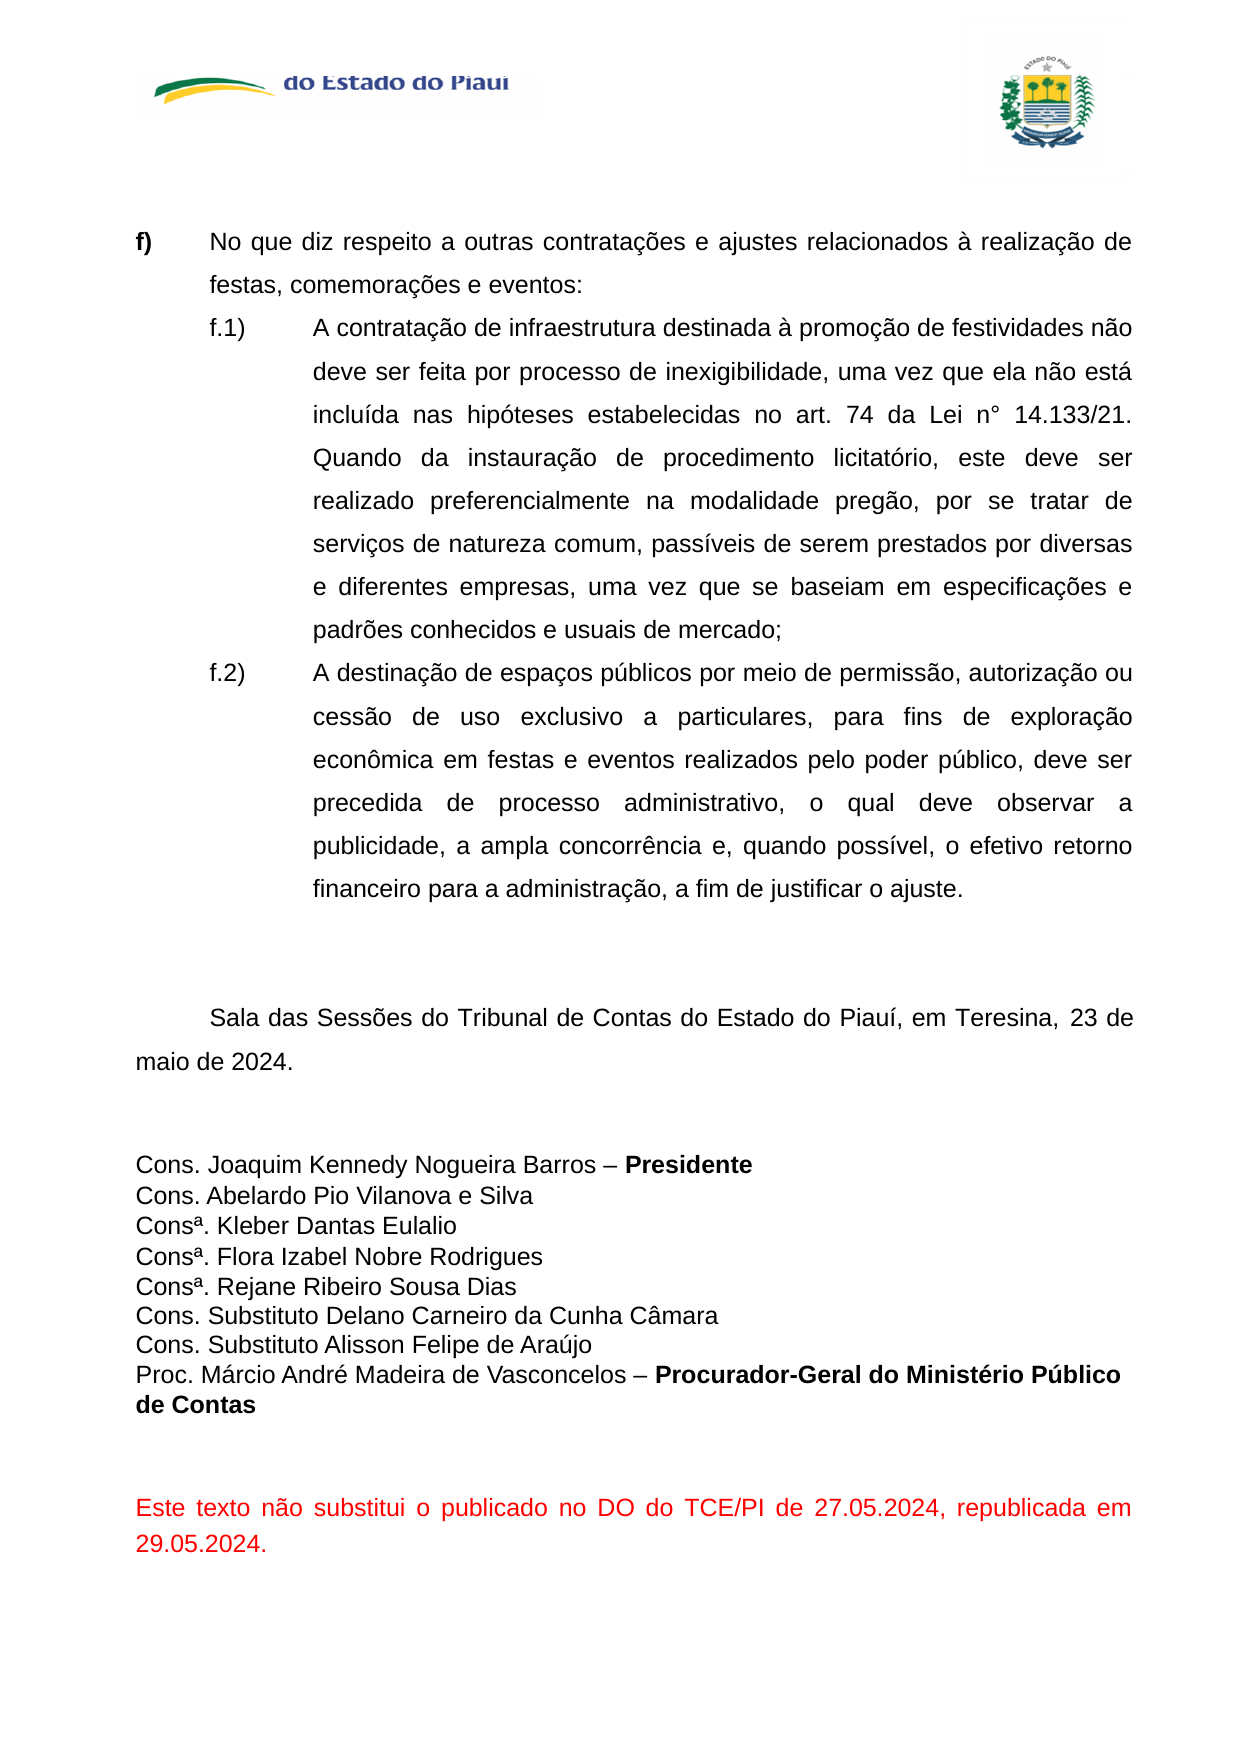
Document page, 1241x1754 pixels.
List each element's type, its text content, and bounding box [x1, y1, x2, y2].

text f) No que diz respeito a outras contratações e ajustes relacionados à realização de festas, comemorações e eventos: [135, 227, 1134, 299]
text Cons. Joaquim Kennedy Nogueira Barros – Presidente [135, 1150, 1134, 1179]
text Cons. Substituto Alisson Felipe de Araújo [135, 1329, 1134, 1358]
text Este texto não substitui o publicado no DO do TCE/PI de 27.05.2024, republicada em 29.05.2024. [135, 1493, 1134, 1557]
text Consª. Flora Izabel Nobre Rodrigues [135, 1242, 1134, 1270]
text Proc. Márcio André Madeira de Vasconcelos – Procurador-Geral do Ministério Público de Contas [135, 1360, 1134, 1419]
picture [135, 76, 542, 120]
text Cons. Substituto Delano Carneiro da Cunha Câmara [135, 1301, 1134, 1329]
text f.1) A contratação de infraestrutura destinada à promoção de festividades não deve ser feita por processo de inexigibilidade, uma vez que ela não está incluída nas hipóteses estabelecidas no art. 74 da Lei n° 14.133/21. Quando da instauração de procedimento licitatório, este deve ser realizado preferencialmente na modalidade pregão, por se tratar de serviços de natureza comum, passíveis de serem prestados por diversas e diferentes empresas, uma vez que se baseiam em especificações e padrões conhecidos e usuais de mercado; [209, 313, 1134, 644]
text f.2) A destinação de espaços públicos por meio de permissão, autorização ou cessão de uso exclusivo a particulares, para fins de exploração econômica em festas e eventos realizados pelo poder público, deve ser precedida de processo administrativo, o qual deve observar a publicidade, a ampla concorrência e, quando possível, o efetivo retorno financeiro para a administração, a fim de justificar o ajuste. [209, 658, 1134, 903]
text Cons. Abelardo Pio Vilanova e Silva [135, 1181, 1134, 1209]
text Consª. Kleber Dantas Eulalio [135, 1211, 1134, 1240]
text Sala das Sessões do Tribunal de Contas do Estado do Piauí, em Teresina, 23 de maio de 2024. [135, 1003, 1134, 1075]
picture [982, 31, 1106, 165]
text Consª. Rejane Ribeiro Sousa Dias [135, 1272, 1134, 1301]
